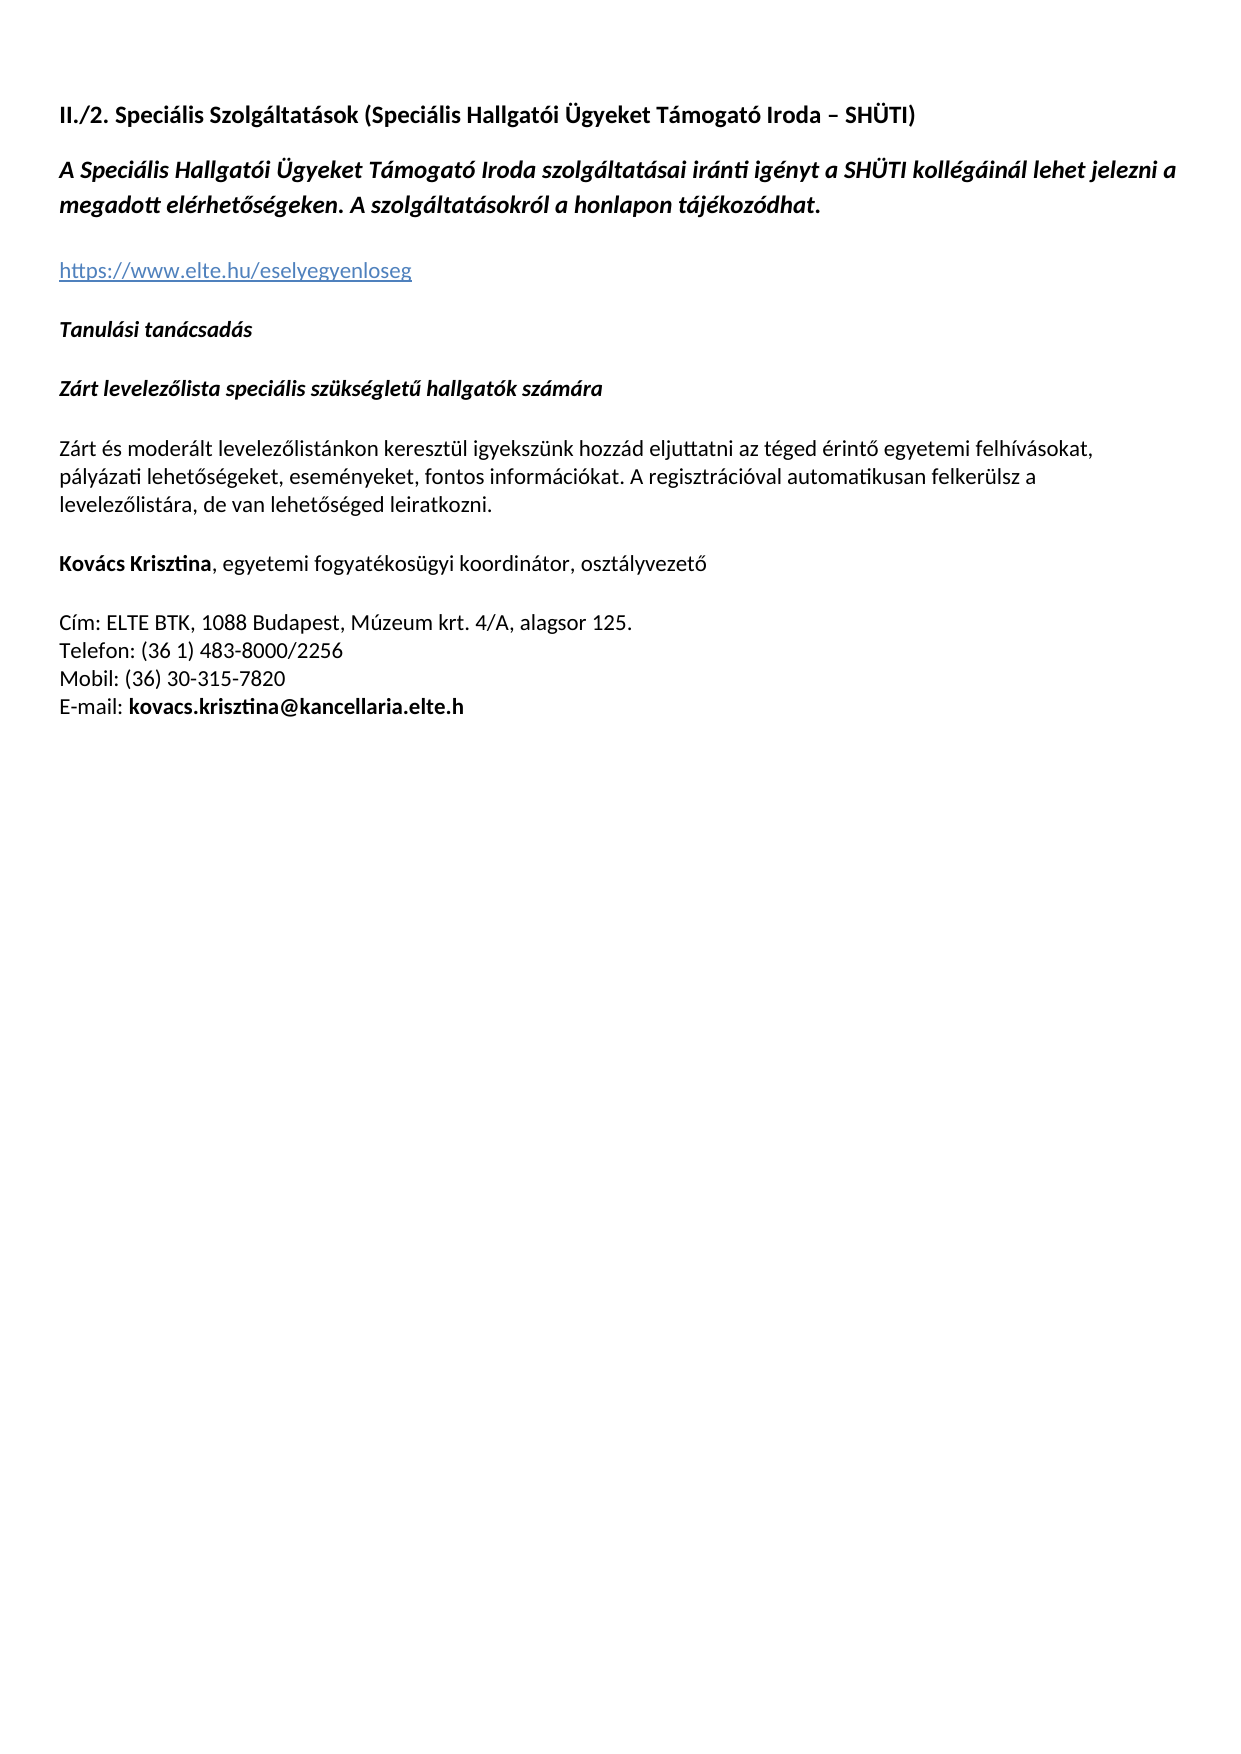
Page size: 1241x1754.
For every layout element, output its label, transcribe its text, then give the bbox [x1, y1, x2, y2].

text Kovács Krisztina, egyetemi fogyatékosügyi koordinátor, osztályvezető [59, 549, 1181, 577]
text Zárt levelezőlista speciális szükségletű hallgatók számára [59, 374, 1181, 402]
text https://www.elte.hu/eselyegyenloseg [59, 256, 1181, 284]
text II./2. Speciális Szolgáltatások (Speciális Hallgatói Ügyeket Támogató Iroda – SHÜTI) [59, 99, 1181, 129]
text Tanulási tanácsadás [59, 315, 1181, 343]
text Cím: ELTE BTK, 1088 Budapest, Múzeum krt. 4/A, alagsor 125. Telefon: (36 1) 483-8000/2256 Mobil: (36) 30-315-7820 E-mail: kovacs.krisztina@kancellaria.elte.h [59, 608, 1181, 720]
text Zárt és moderált levelezőlistánkon keresztül igyekszünk hozzád eljuttatni az téged érintő egyetemi felhívásokat, pályázati lehetőségeket, eseményeket, fontos információkat. A regisztrációval automatikusan felkerülsz a levelezőlistára, de van lehetőséged leiratkozni. [59, 434, 1181, 518]
text A Speciális Hallgatói Ügyeket Támogató Iroda szolgáltatásai iránti igényt a SHÜTI kollégáinál lehet jelezni a megadott elérhetőségeken. A szolgáltatásokról a honlapon tájékozódhat. [59, 155, 1181, 220]
